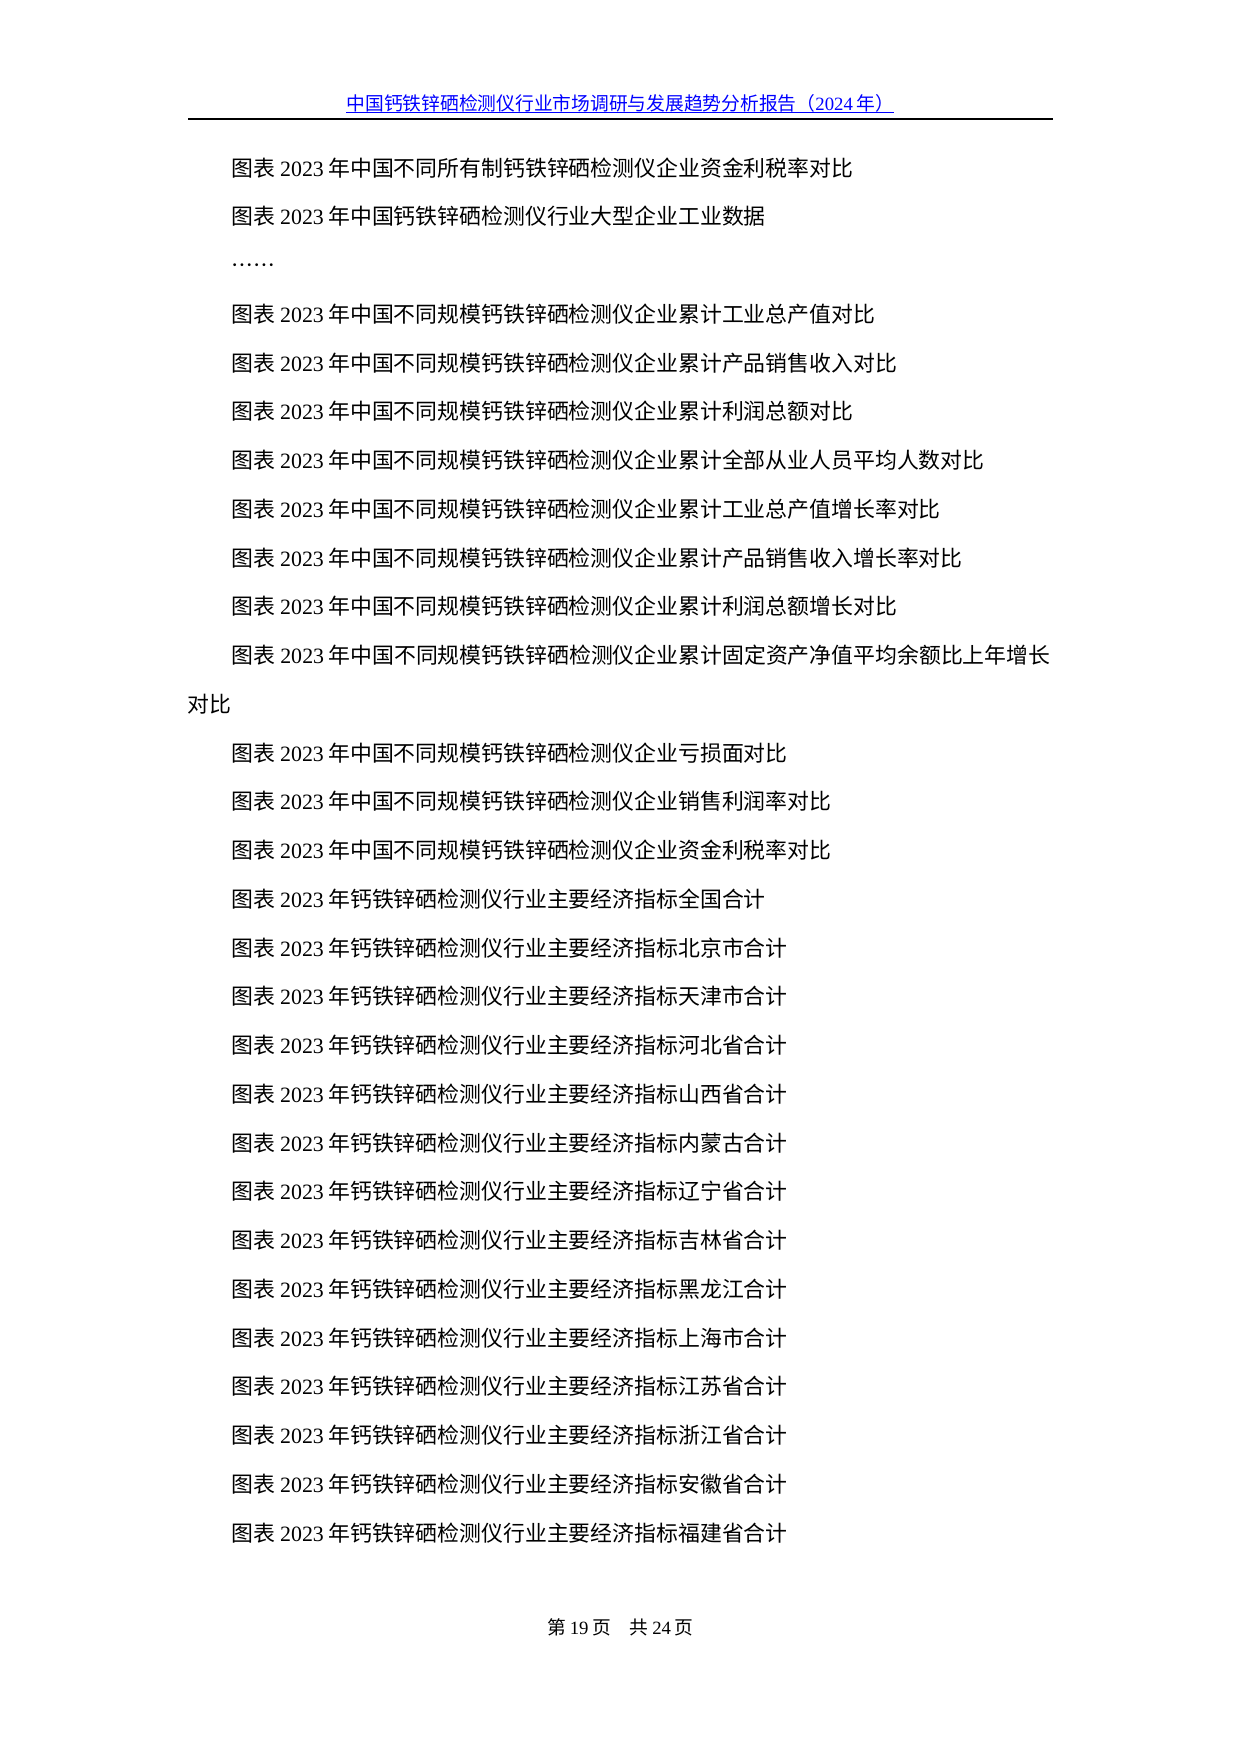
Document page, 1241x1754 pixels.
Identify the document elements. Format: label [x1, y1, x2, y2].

text [187, 150, 1053, 1548]
